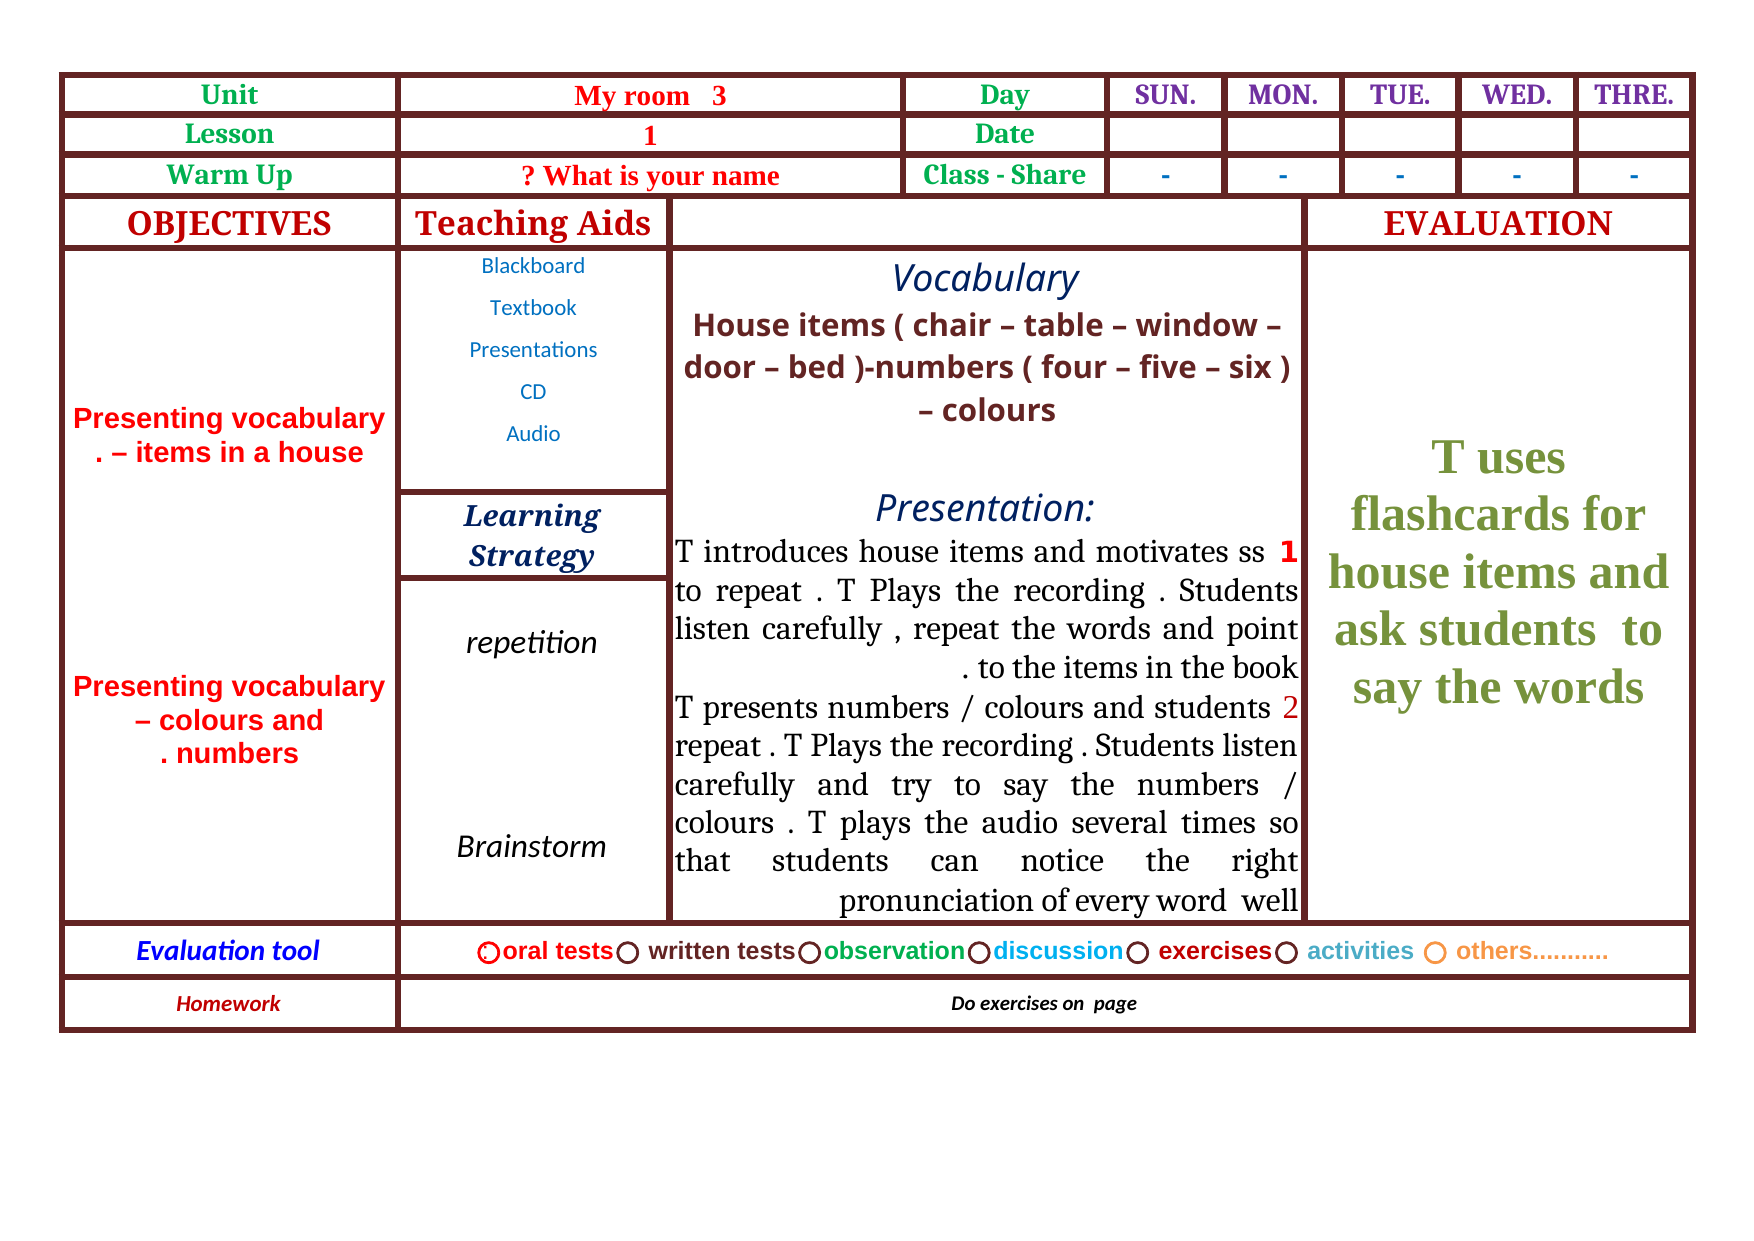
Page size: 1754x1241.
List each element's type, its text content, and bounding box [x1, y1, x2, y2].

table_cell Class - Share [906, 158, 1104, 193]
table_cell Warm Up [65, 158, 395, 193]
table_cell T uses flashcards for house items and ask students to say the words [1308, 251, 1689, 920]
table_header SUN. [1110, 78, 1221, 111]
table_header THRE. [1579, 78, 1689, 111]
table_cell Vocabulary House items ( chair – table – window – door – bed )-numbers ( four – five – six ) – colours Presentation: 1 T introduces house items and motivates ss to repeat . T Plays the recording . Students listen carefully , repeat the words and point to the items in the book . 2 T presents numbers / colours and students repeat . T Plays the recording . Students listen carefully and try to say the numbers / colours . T plays the audio several times so that students can notice the right pronunciation of every word well [673, 251, 1301, 920]
table_cell - [1579, 158, 1689, 193]
table_cell - [1462, 158, 1573, 193]
table_cell [673, 199, 1301, 245]
table_header TUE. [1345, 78, 1455, 111]
table_cell [1462, 118, 1573, 151]
table_header Day [906, 78, 1104, 111]
table_cell repetition Brainstorm [401, 581, 666, 920]
table_cell [1110, 118, 1221, 151]
table_cell [1228, 118, 1339, 151]
table_cell EVALUATION [1308, 199, 1689, 245]
table_cell : ⃝ oral tests ⃝ written tests ⃝ observation ⃝ discussion ⃝ exercises ⃝ activities ⃝ others........... [401, 926, 1689, 973]
table_cell Blackboard Textbook Presentations CD Audio [401, 251, 666, 489]
table_cell Learning Strategy [401, 495, 666, 574]
table_cell - [1228, 158, 1339, 193]
table_cell Homework [65, 980, 395, 1027]
table_cell What is your name ? [401, 158, 900, 193]
table_cell [1345, 118, 1455, 151]
table_cell [1579, 118, 1689, 151]
table_cell Teaching Aids [401, 199, 666, 245]
table_cell Presenting vocabulary – items in a house . Presenting vocabulary – colours and numbers . [65, 251, 395, 920]
table_cell Evaluation tool [65, 926, 395, 973]
table_cell - [1345, 158, 1455, 193]
table_cell - [1110, 158, 1221, 193]
table_cell Do exercises on page [401, 980, 1689, 1027]
table_cell 1 [401, 118, 900, 151]
table_header MON. [1228, 78, 1339, 111]
table_cell Lesson [65, 118, 395, 151]
table_cell Date [906, 118, 1104, 151]
table_header Unit [65, 78, 395, 111]
table_header WED. [1462, 78, 1573, 111]
table_header 3 My room [401, 78, 900, 111]
table_cell OBJECTIVES [65, 199, 395, 245]
